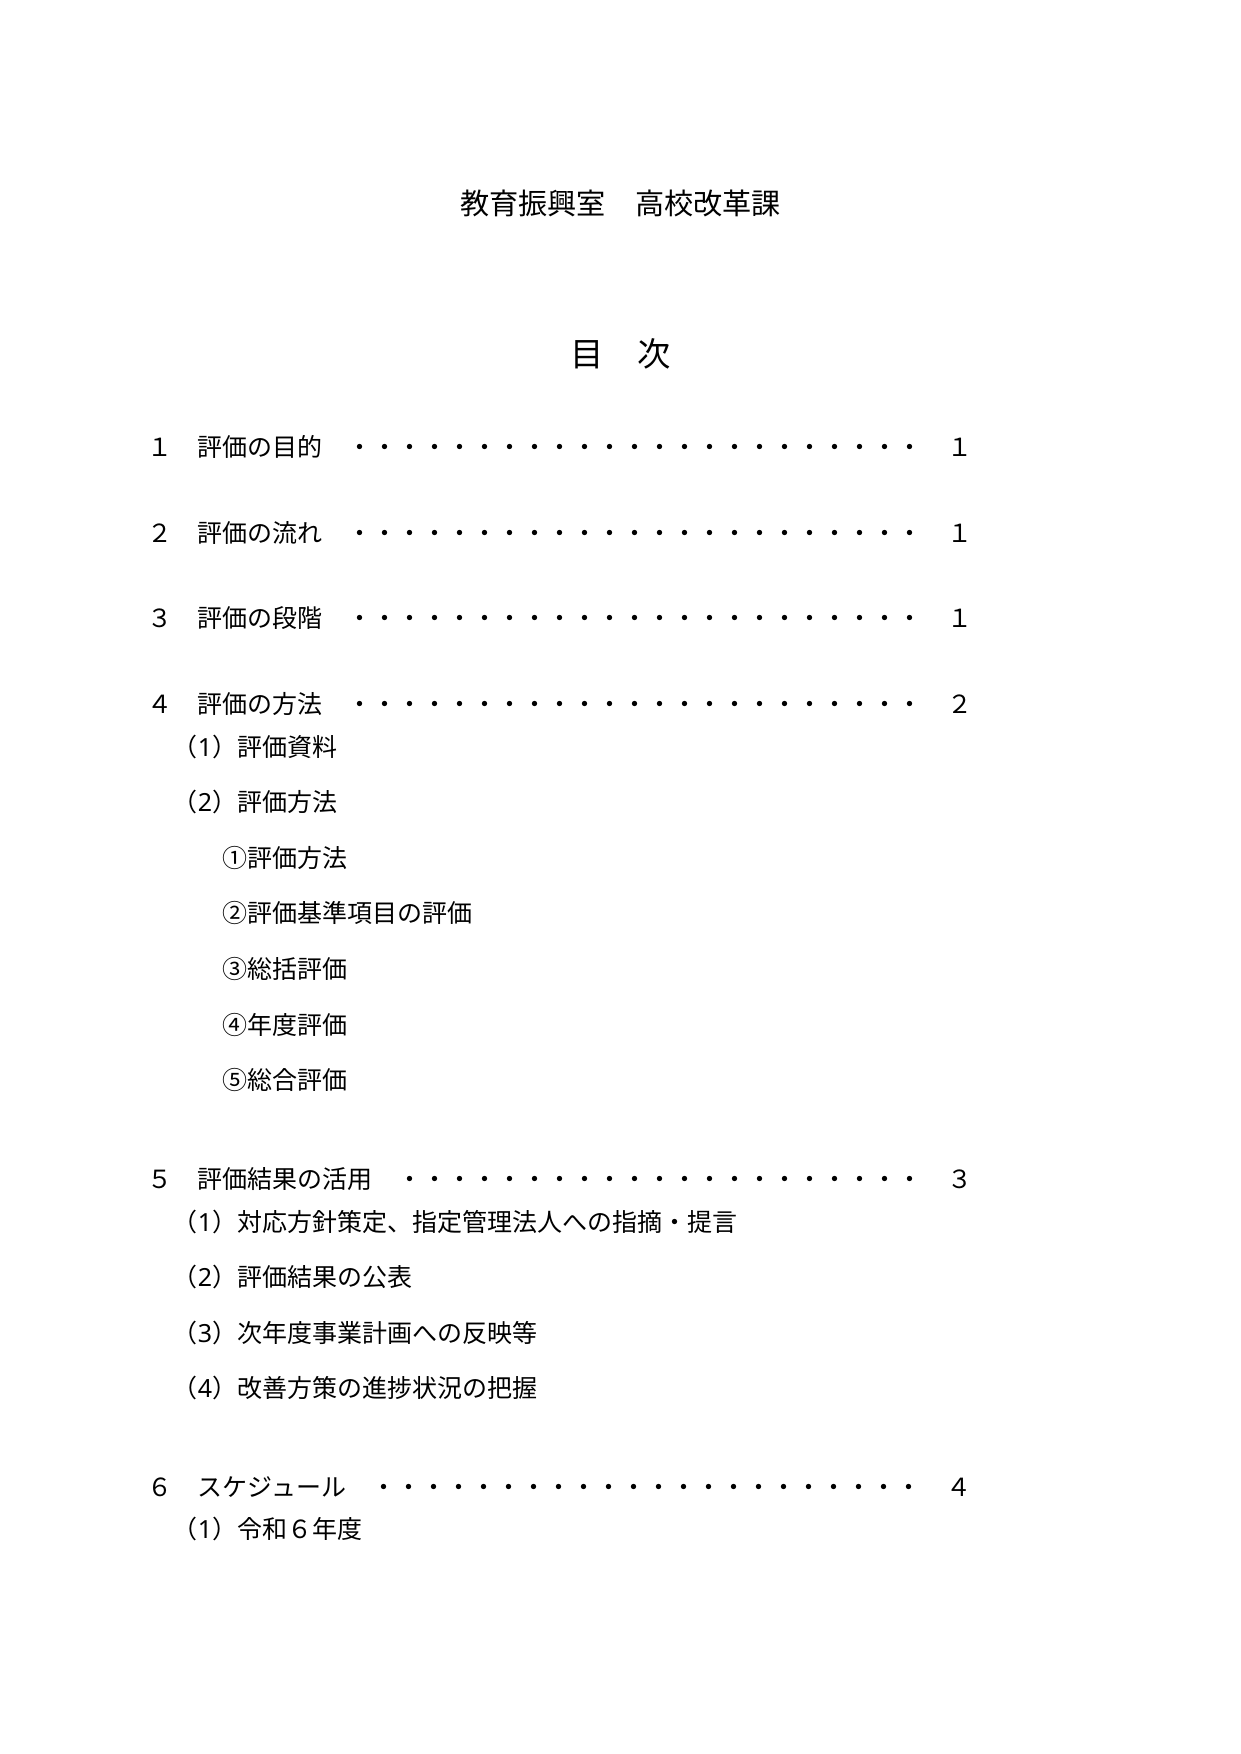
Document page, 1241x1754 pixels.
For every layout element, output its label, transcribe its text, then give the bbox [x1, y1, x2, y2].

text ①評価方法 [148, 838, 1092, 875]
text ３ 評価の段階 ・・・・・・・・・・・・・・・・・・・・・・・ １ [148, 598, 1092, 636]
text （1）令和６年度 [148, 1509, 1092, 1547]
text （3）次年度事業計画への反映等 [148, 1313, 1092, 1350]
text ④年度評価 [148, 1004, 1092, 1042]
text 目 次 [148, 314, 1092, 389]
text １ 評価の目的 ・・・・・・・・・・・・・・・・・・・・・・・ １ [148, 427, 1092, 464]
text （1）対応方針策定、指定管理法人への指摘・提言 [148, 1201, 1092, 1239]
text （1）評価資料 [148, 726, 1092, 764]
text （2）評価結果の公表 [148, 1257, 1092, 1294]
text （2）評価方法 [148, 782, 1092, 819]
text ４ 評価の方法 ・・・・・・・・・・・・・・・・・・・・・・・ ２ [148, 683, 1092, 721]
text （4）改善方策の進捗状況の把握 [148, 1368, 1092, 1406]
text 教育振興室 高校改革課 [148, 164, 1092, 239]
text ６ スケジュール ・・・・・・・・・・・・・・・・・・・・・・ ４ [148, 1466, 1092, 1504]
text ⑤総合評価 [148, 1060, 1092, 1098]
text ２ 評価の流れ ・・・・・・・・・・・・・・・・・・・・・・・ １ [148, 512, 1092, 550]
text ③総括評価 [148, 949, 1092, 986]
text ②評価基準項目の評価 [148, 893, 1092, 931]
text ５ 評価結果の活用 ・・・・・・・・・・・・・・・・・・・・・ ３ [148, 1158, 1092, 1196]
